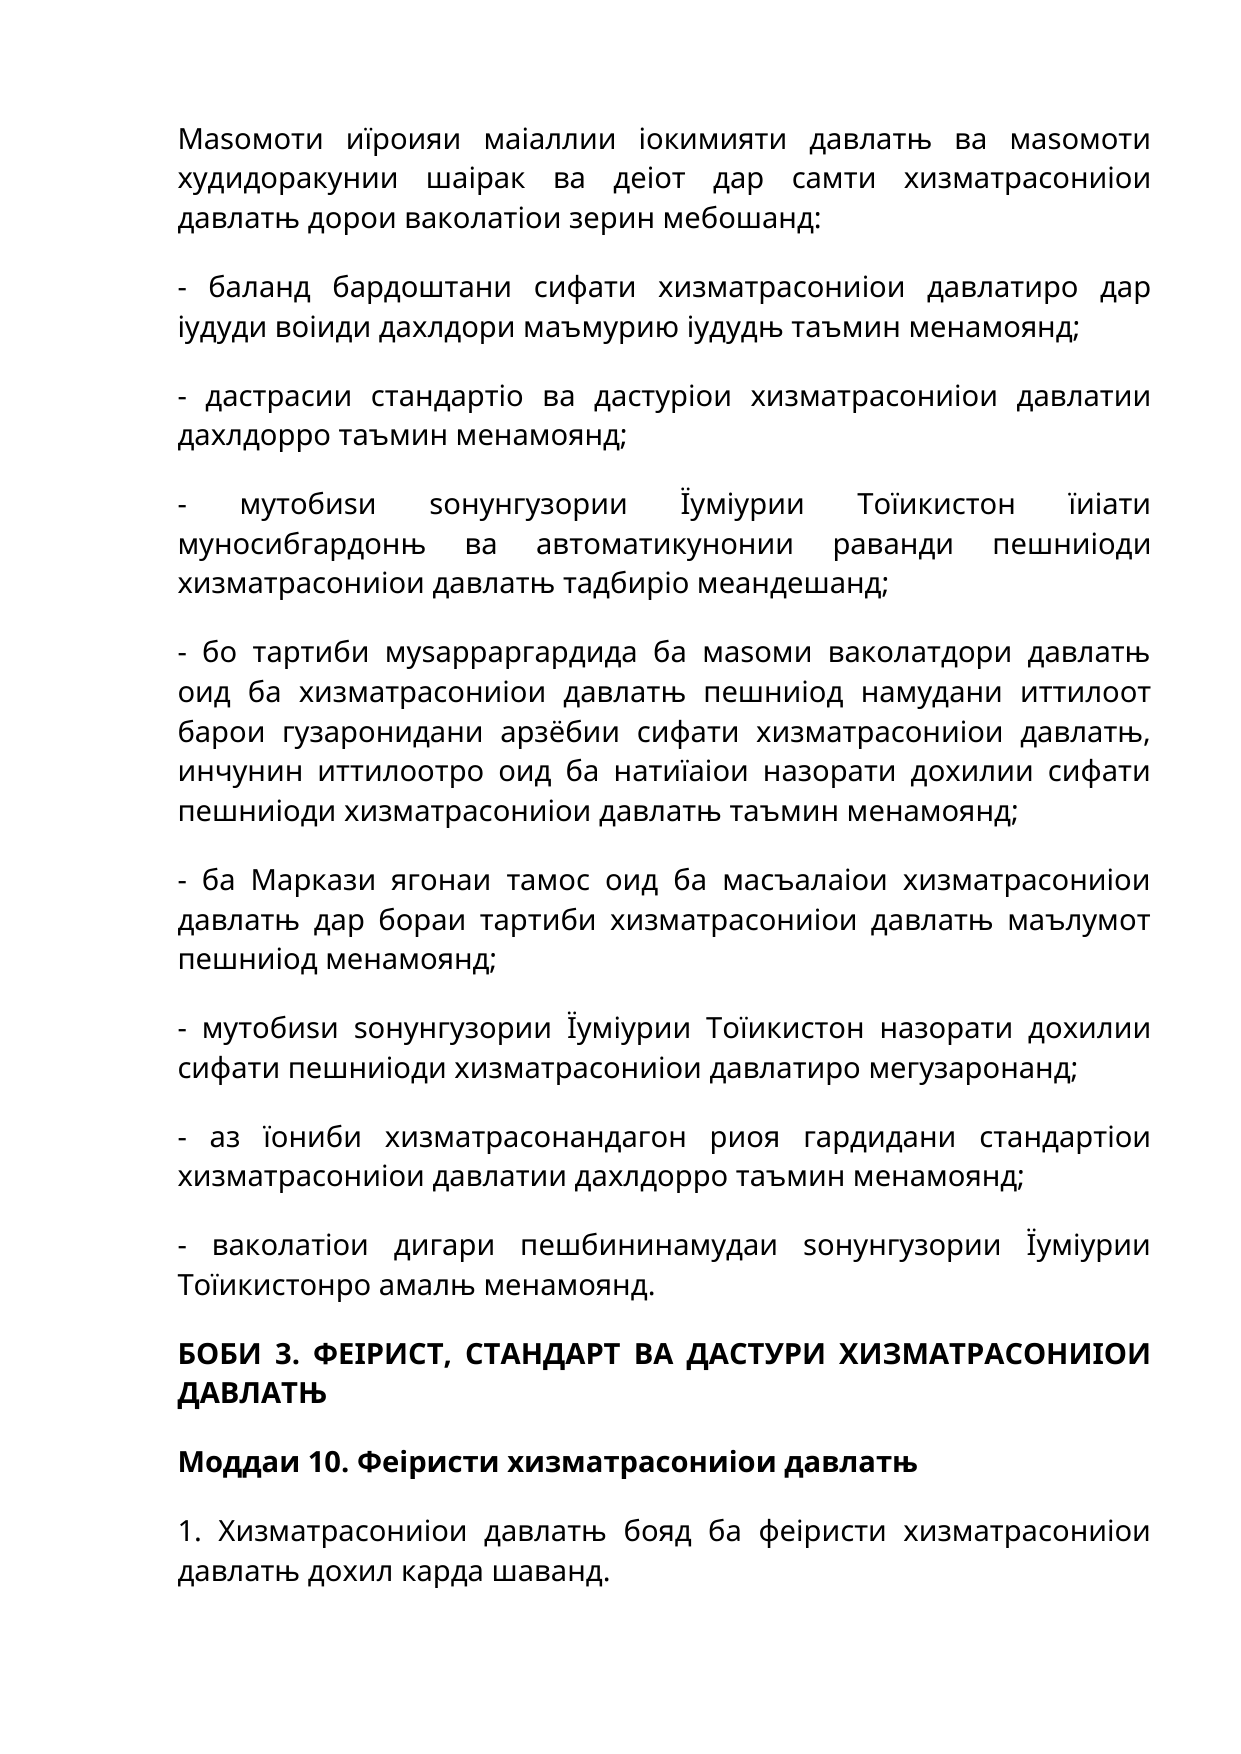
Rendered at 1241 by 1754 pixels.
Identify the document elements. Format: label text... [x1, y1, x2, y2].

text Моддаи 10. Феіристи хизматрасониіои давлатњ [177, 1442, 1152, 1481]
text - дастрасии стандартіо ва дастуріои хизматрасониіои давлатии дахлдорро таъмин менамоянд; [177, 375, 1152, 454]
text - мутобиѕи ѕонунгузории Їуміурии Тоїикистон назорати дохилии сифати пешниіоди хизматрасониіои давлатиро мегузаронанд; [177, 1007, 1152, 1087]
text - мутобиѕи ѕонунгузории Їуміурии Тоїикистон їиіати муносибгардонњ ва автоматикунонии раванди пешниіоди хизматрасониіои давлатњ тадбиріо меандешанд; [177, 483, 1152, 602]
text - аз їониби хизматрасонандагон риоя гардидани стандартіои хизматрасониіои давлатии дахлдорро таъмин менамоянд; [177, 1116, 1152, 1195]
text - баланд бардоштани сифати хизматрасониіои давлатиро дар іудуди воіиди дахлдори маъмурию іудудњ таъмин менамоянд; [177, 266, 1152, 346]
text - бо тартиби муѕарраргардида ба маѕоми ваколатдори давлатњ оид ба хизматрасониіои давлатњ пешниіод намудани иттилоот барои гузаронидани арзёбии сифати хизматрасониіои давлатњ, инчунин иттилоотро оид ба натиїаіои назорати дохилии сифати пешниіоди хизматрасониіои давлатњ таъмин менамоянд; [177, 632, 1152, 830]
text - ваколатіои дигари пешбининамудаи ѕонунгузории Їуміурии Тоїикистонро амалњ менамоянд. [177, 1224, 1152, 1304]
text БОБИ 3. ФЕІРИСТ, СТАНДАРТ ВА ДАСТУРИ ХИЗМАТРАСОНИІОИ ДАВЛАТЊ [177, 1333, 1152, 1412]
text 1. Хизматрасониіои давлатњ бояд ба феіристи хизматрасониіои давлатњ дохил карда шаванд. [177, 1511, 1152, 1590]
text - ба Маркази ягонаи тамос оид ба масъалаіои хизматрасониіои давлатњ дар бораи тартиби хизматрасониіои давлатњ маълумот пешниіод менамоянд; [177, 859, 1152, 978]
text Маѕомоти иїроияи маіаллии іокимияти давлатњ ва маѕомоти худидоракунии шаірак ва деіот дар самти хизматрасониіои давлатњ дорои ваколатіои зерин мебошанд: [177, 118, 1152, 237]
